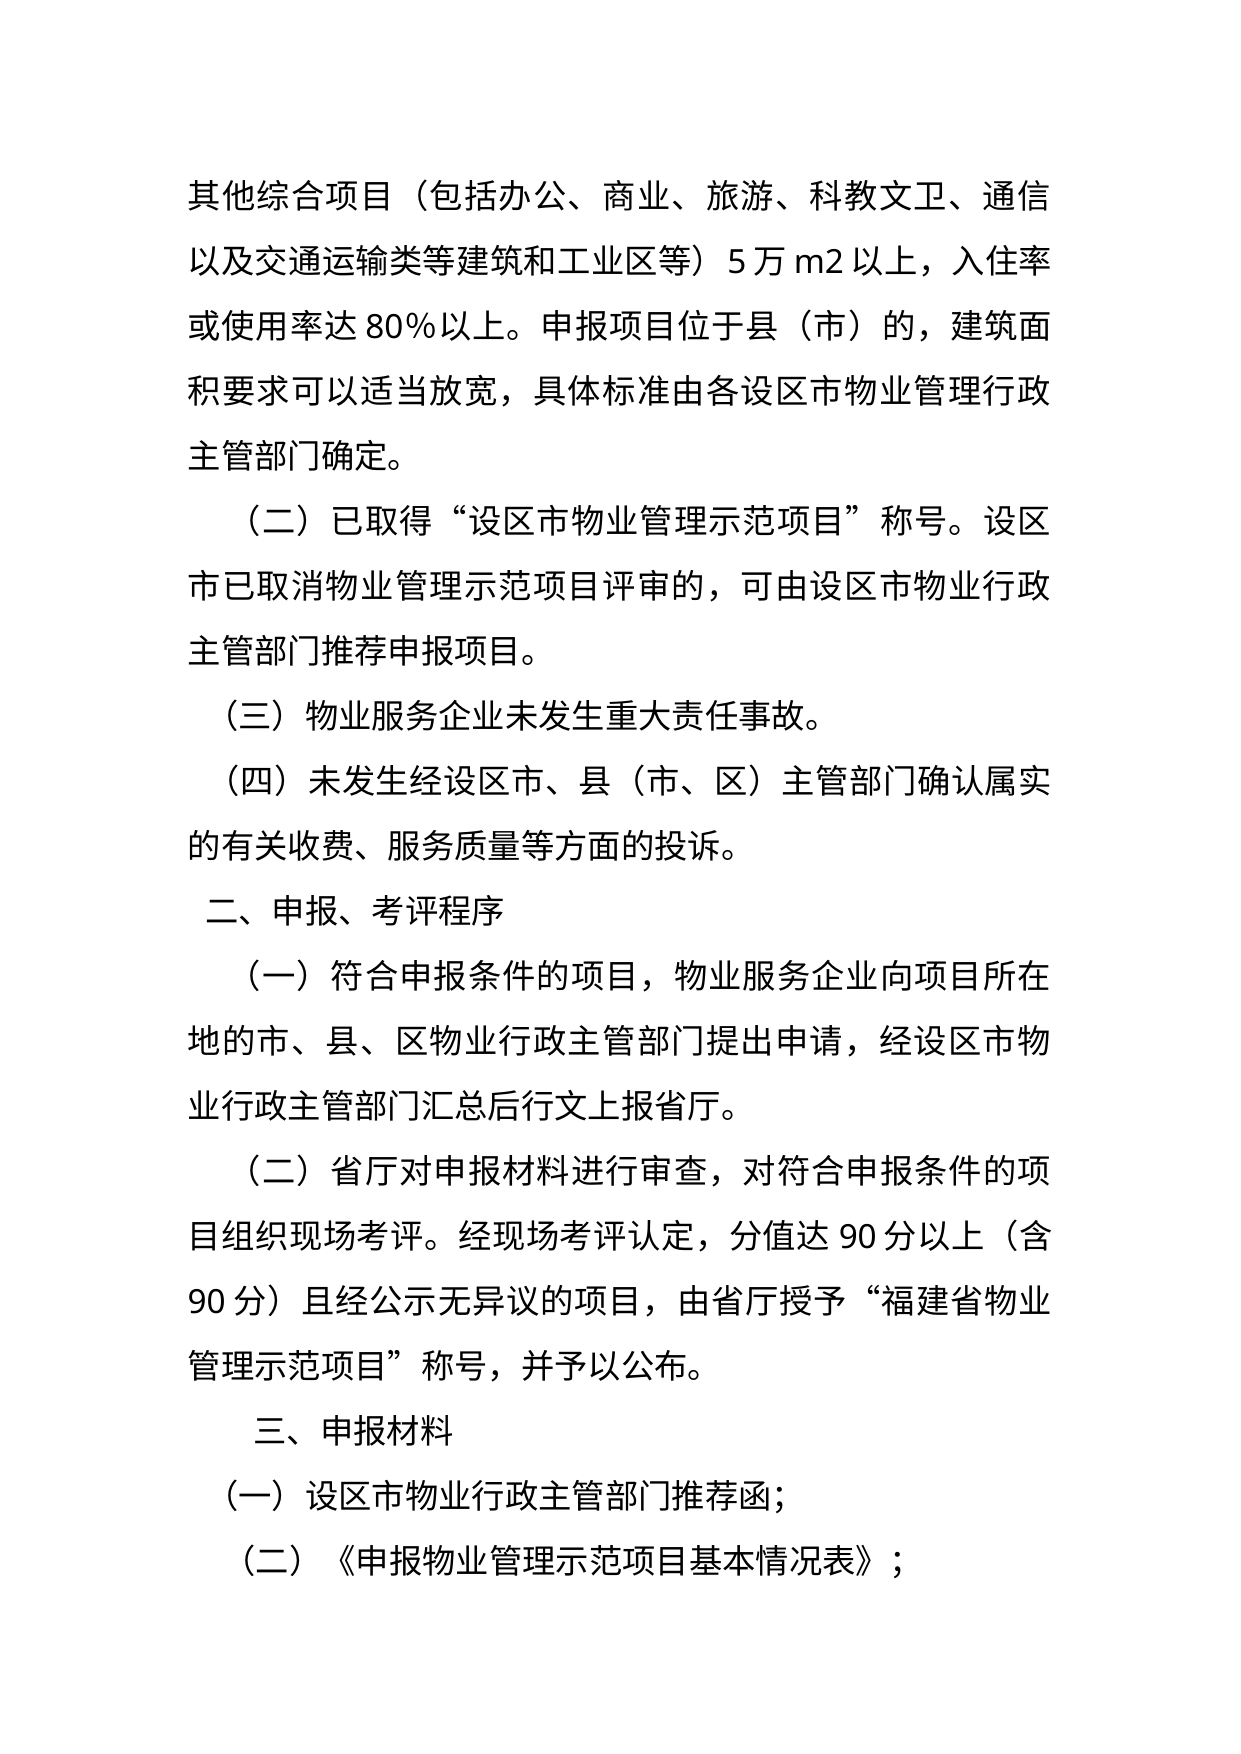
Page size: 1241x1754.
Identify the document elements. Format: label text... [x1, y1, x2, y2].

text （二）已取得“设区市物业管理示范项目”称号。设区市已取消物业管理示范项目评审的，可由设区市物业行政主管部门推荐申报项目。 [187, 487, 1053, 682]
text （一）符合申报条件的项目，物业服务企业向项目所在地的市、县、区物业行政主管部门提出申请，经设区市物业行政主管部门汇总后行文上报省厅。 [187, 942, 1053, 1137]
text 二、申报、考评程序 [187, 877, 1053, 942]
text （三）物业服务企业未发生重大责任事故。 [187, 682, 1053, 747]
text （二）省厅对申报材料进行审查，对符合申报条件的项目组织现场考评。经现场考评认定，分值达90分以上（含90分）且经公示无异议的项目，由省厅授予“福建省物业管理示范项目”称号，并予以公布。 [187, 1137, 1053, 1397]
text 三、申报材料 [187, 1397, 1053, 1462]
text （二）《申报物业管理示范项目基本情况表》； [187, 1527, 1053, 1592]
text （一）设区市物业行政主管部门推荐函； [187, 1462, 1053, 1527]
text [187, 162, 1053, 487]
text （四）未发生经设区市、县（市、区）主管部门确认属实的有关收费、服务质量等方面的投诉。 [187, 747, 1053, 877]
